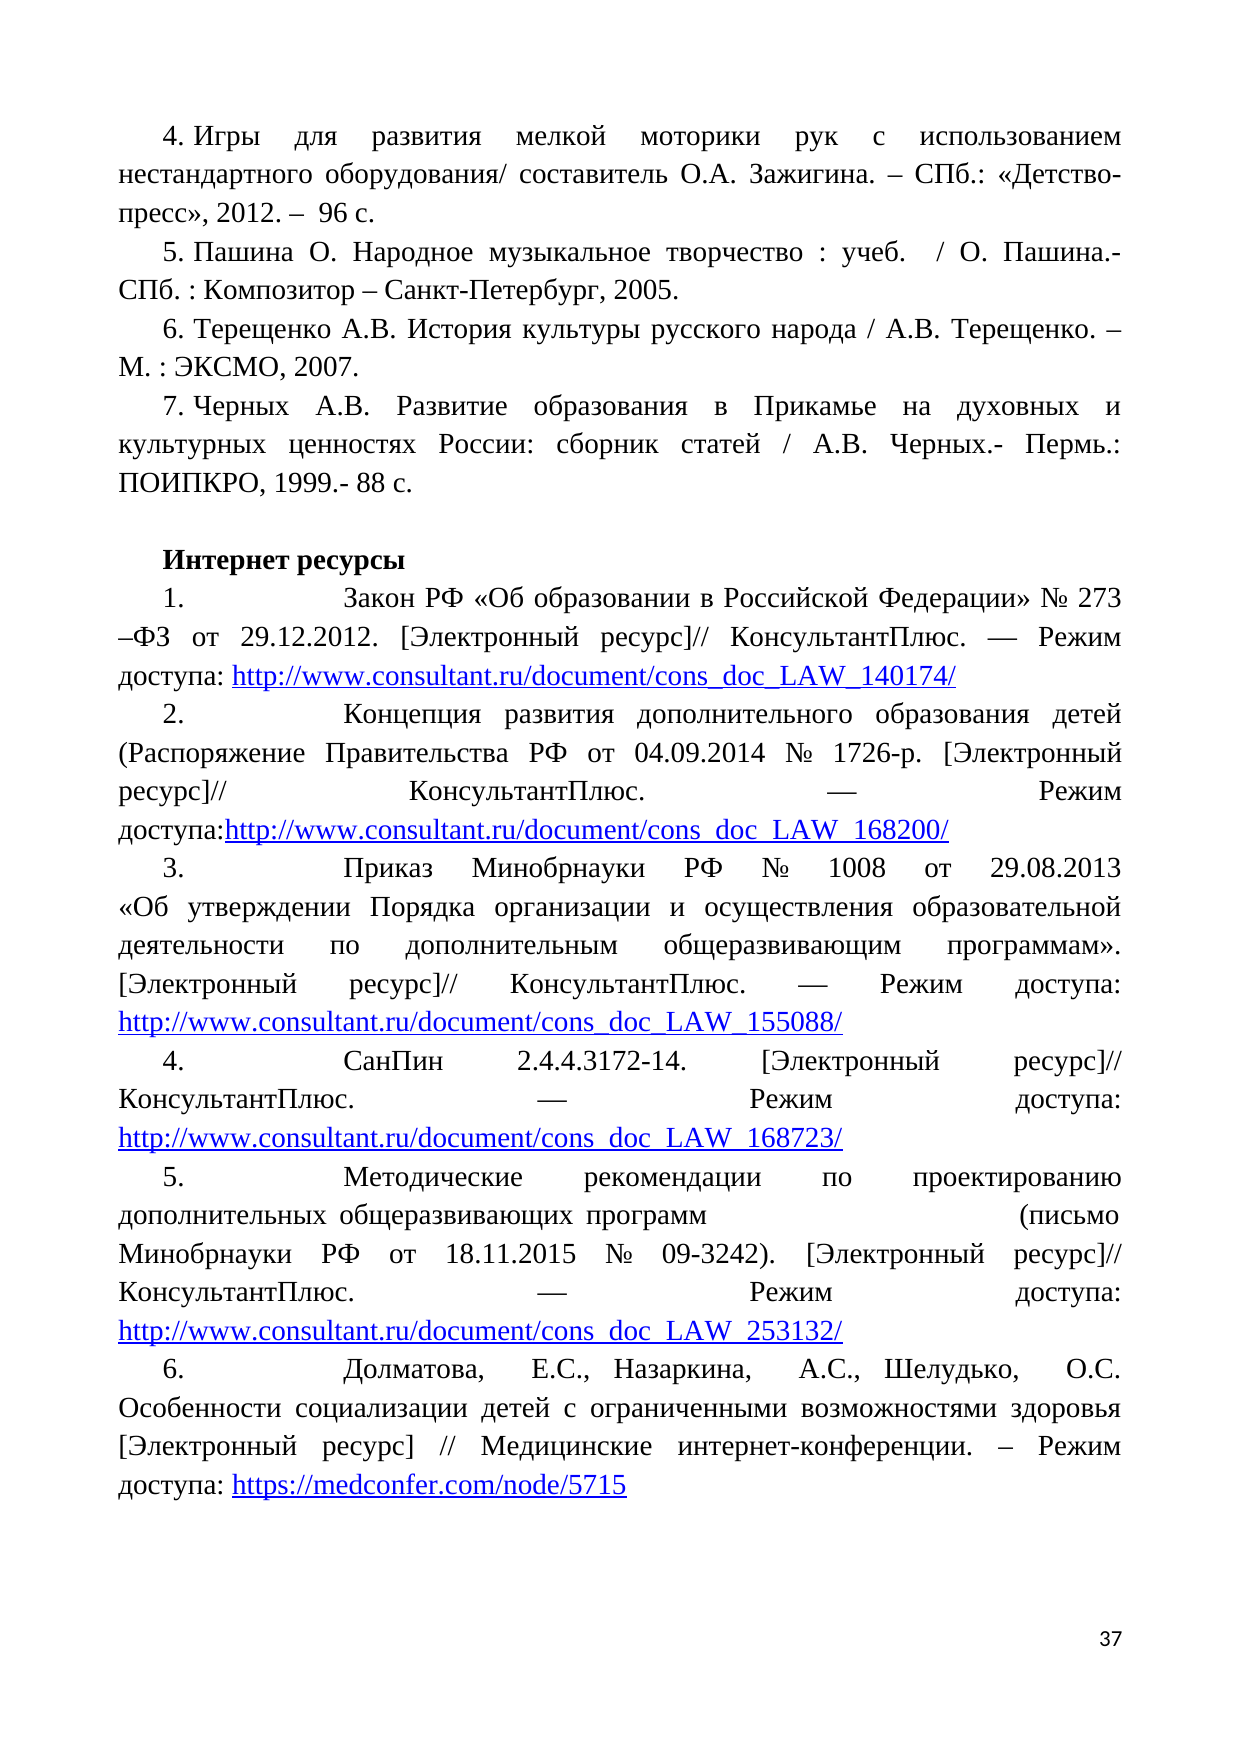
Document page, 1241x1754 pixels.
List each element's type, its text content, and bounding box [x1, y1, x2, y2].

list Черных А.В. Развитие образования в Прикамье на духовных и культурных ценностях России: сборник статей / А.В. Черных.- Пермь.: ПОИПКРО, 1999.- 88 с. [118, 388, 1122, 498]
text Интернет ресурсы [118, 542, 1107, 576]
list Терещенко А.В. История культуры русского народа / А.В. Терещенко. – М. : ЭКСМО, 2007. [118, 311, 1122, 383]
list Приказ Минобрнауки РФ № 1008 от 29.08.2013 «Об утверждении Порядка организации и осуществления образовательной деятельности по дополнительным общеразвивающим программам». [Электронный ресурс]// КонсультантПлюс. — Режим доступа: http://www.consultant.ru/document/cons_doc_LAW_155088/ [118, 850, 1122, 1038]
list Закон РФ «Об образовании в Российской Федерации» № 273 –ФЗ от 29.12.2012. [Электронный ресурс]// КонсультантПлюс. — Режим доступа: http://www.consultant.ru/document/cons_doc_LAW_140174/ [118, 581, 1122, 691]
list Игры для развития мелкой моторики рук с использованием нестандартного оборудования/ составитель О.А. Зажигина. – СПб.: «Детство-пресс», 2012. – 96 с. [118, 118, 1122, 229]
list Долматова, Е.С., Назаркина, А.С., Шелудько, О.С. Особенности социализации детей с ограниченными возможностями здоровья [Электронный ресурс] // Медицинские интернет-конференции. – Режим доступа: https://medconfer.com/node/5715 [118, 1351, 1122, 1501]
list Методические рекомендации по проектированию дополнительных общеразвивающих программ (письмо Минобрнауки РФ от 18.11.2015 № 09-3242). [Электронный ресурс]// КонсультантПлюс. — Режим доступа: http://www.consultant.ru/document/cons_doc_LAW_253132/ [118, 1159, 1122, 1346]
list СанПин 2.4.4.3172-14. [Электронный ресурс]// КонсультантПлюс. — Режим доступа: http://www.consultant.ru/document/cons_doc_LAW_168723/ [118, 1043, 1122, 1154]
list Концепция развития дополнительного образования детей (Распоряжение Правительства РФ от 04.09.2014 № 1726-р. [Электронный ресурс]// КонсультантПлюс. — Режим доступа:http://www.consultant.ru/document/cons_doc_LAW_168200/ [118, 696, 1122, 845]
list Пашина О. Народное музыкальное творчество : учеб. / О. Пашина.- СПб. : Композитор – Санкт-Петербург, 2005. [118, 234, 1122, 306]
